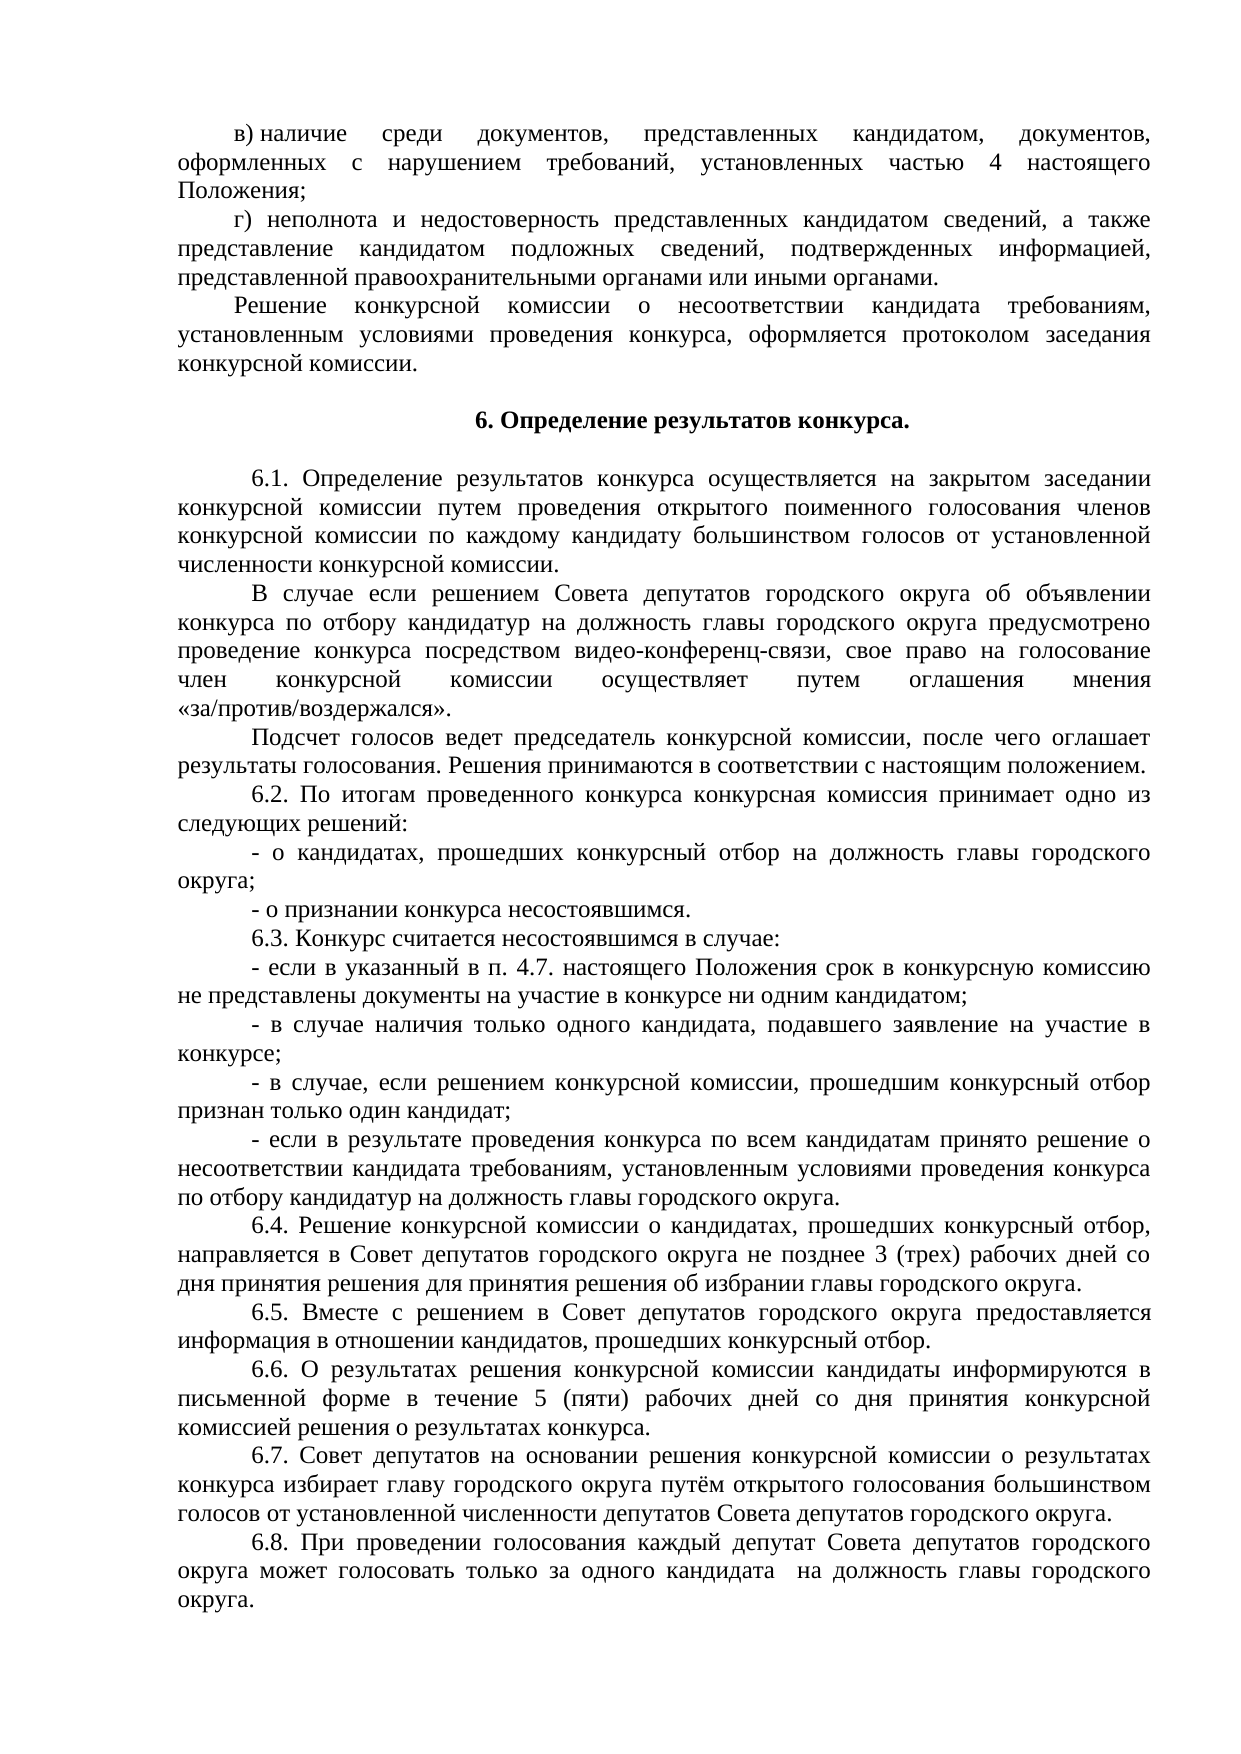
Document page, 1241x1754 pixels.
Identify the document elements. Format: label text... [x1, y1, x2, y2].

text Решение конкурсной комиссии о несоответствии кандидата требованиям, установленным условиями проведения конкурса, оформляется протоколом заседания конкурсной комиссии. [177, 291, 1152, 377]
text Подсчет голосов ведет председатель конкурсной комиссии, после чего оглашает результаты голосования. Решения принимаются в соответствии с настоящим положением. [177, 722, 1152, 779]
text г) неполнота и недостоверность представленных кандидатом сведений, а также представление кандидатом подложных сведений, подтвержденных информацией, представленной правоохранительными органами или иными органами. [177, 204, 1152, 291]
text 6.6. О результатах решения конкурсной комиссии кандидаты информируются в письменной форме в течение 5 (пяти) рабочих дней со дня принятия конкурсной комиссией решения о результатах конкурса. [177, 1354, 1152, 1441]
text 6.4. Решение конкурсной комиссии о кандидатах, прошедших конкурсный отбор, направляется в Совет депутатов городского округа не позднее 3 (трех) рабочих дней со дня принятия решения для принятия решения об избрании главы городского округа. [177, 1211, 1152, 1297]
text 6.5. Вместе с решением в Совет депутатов городского округа предоставляется информация в отношении кандидатов, прошедших конкурсный отбор. [177, 1297, 1152, 1354]
text 6.8. При проведении голосования каждый депутат Совета депутатов городского округа может голосовать только за одного кандидата на должность главы городского округа. [177, 1527, 1152, 1613]
text - если в результате проведения конкурса по всем кандидатам принято решение о несоответствии кандидата требованиям, установленным условиями проведения конкурса по отбору кандидатур на должность главы городского округа. [177, 1124, 1152, 1211]
text - о признании конкурса несостоявшимся. [177, 894, 1152, 923]
text В случае если решением Совета депутатов городского округа об объявлении конкурса по отбору кандидатур на должность главы городского округа предусмотрено проведение конкурса посредством видео-конференц-связи, свое право на голосование член конкурсной комиссии осуществляет путем оглашения мнения «за/против/воздержался». [177, 578, 1152, 722]
text - в случае, если решением конкурсной комиссии, прошедшим конкурсный отбор признан только один кандидат; [177, 1067, 1152, 1124]
text 6.2. По итогам проведенного конкурса конкурсная комиссия принимает одно из следующих решений: [177, 779, 1152, 837]
text - о кандидатах, прошедших конкурсный отбор на должность главы городского округа; [177, 837, 1152, 894]
text 6.1. Определение результатов конкурса осуществляется на закрытом заседании конкурсной комиссии путем проведения открытого поименного голосования членов конкурсной комиссии по каждому кандидату большинством голосов от установленной численности конкурсной комиссии. [177, 463, 1152, 578]
text в) наличие среди документов, представленных кандидатом, документов, оформленных с нарушением требований, установленных частью 4 настоящего Положения; [177, 118, 1152, 204]
text 6.7. Совет депутатов на основании решения конкурсной комиссии о результатах конкурса избирает главу городского округа путём открытого голосования большинством голосов от установленной численности депутатов Совета депутатов городского округа. [177, 1441, 1152, 1527]
text 6.3. Конкурс считается несостоявшимся в случае: [177, 923, 1152, 952]
text - в случае наличия только одного кандидата, подавшего заявление на участие в конкурсе; [177, 1009, 1152, 1067]
text - если в указанный в п. 4.7. настоящего Положения срок в конкурсную комиссию не представлены документы на участие в конкурсе ни одним кандидатом; [177, 952, 1152, 1009]
text 6. Определение результатов конкурса. [177, 406, 1152, 434]
